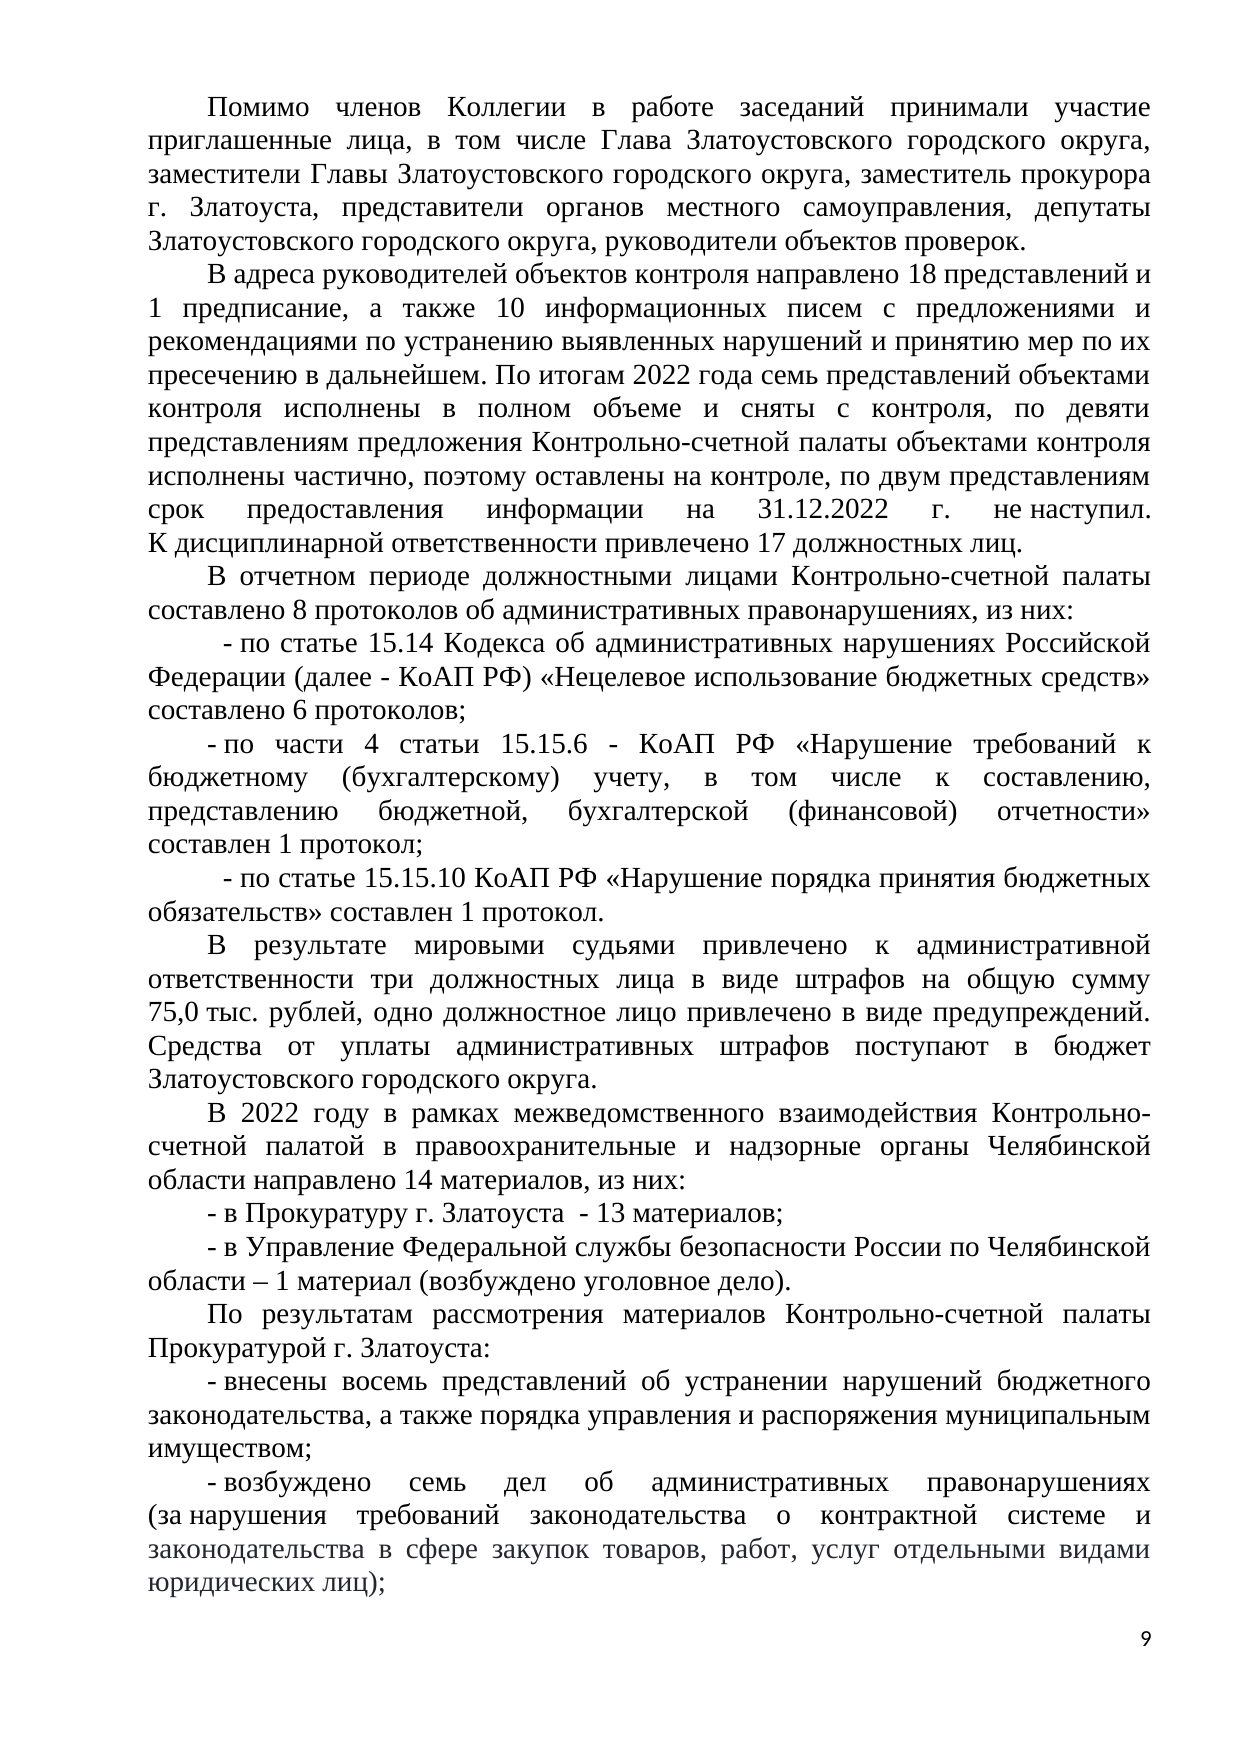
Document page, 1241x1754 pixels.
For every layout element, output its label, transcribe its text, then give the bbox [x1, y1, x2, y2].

text - в Прокуратуру г. Златоуста - 13 материалов; [148, 1196, 1152, 1229]
text - возбуждено семь дел об административных правонарушениях (за нарушения требований законодательства о контрактной системе и законодательства в сфере закупок товаров, работ, услуг отдельными видами юридических лиц); [148, 1464, 1152, 1531]
text - по статье 15.15.10 КоАП РФ «Нарушение порядка принятия бюджетных обязательств» составлен 1 протокол. [148, 860, 1152, 927]
text В отчетном периоде должностными лицами Контрольно-счетной палаты составлено 8 протоколов об административных правонарушениях, из них: [148, 558, 1152, 625]
text В результате мировыми судьями привлечено к административной ответственности три должностных лица в виде штрафов на общую сумму 75,0 тыс. рублей, одно должностное лицо привлечено в виде предупреждений. Средства от уплаты административных штрафов поступают в бюджет Златоустовского городского округа. [148, 927, 1152, 1095]
text - возбуждено семь дел об административных правонарушениях (за нарушения требований законодательства о контрактной системе и законодательства в сфере закупок товаров, работ, услуг отдельными видами юридических лиц); [148, 1564, 1152, 1598]
text - внесены восемь представлений об устранении нарушений бюджетного законодательства, а также порядка управления и распоряжения муниципальным имуществом; [148, 1363, 1152, 1464]
text В адреса руководителей объектов контроля направлено 18 представлений и 1 предписание, а также 10 информационных писем с предложениями и рекомендациями по устранению выявленных нарушений и принятию мер по их пресечению в дальнейшем. По итогам 2022 года семь представлений объектами контроля исполнены в полном объеме и сняты с контроля, по девяти представлениям предложения Контрольно-счетной палаты объектами контроля исполнены частично, поэтому оставлены на контроле, по двум представлениям срок предоставления информации на 31.12.2022 г. не наступил. К дисциплинарной ответственности привлечено 17 должностных лиц. [148, 256, 1152, 558]
text - по статье 15.14 Кодекса об административных нарушениях Российской Федерации (далее - КоАП РФ) «Нецелевое использование бюджетных средств» составлено 6 протоколов; [148, 625, 1152, 726]
text По результатам рассмотрения материалов Контрольно-счетной палаты Прокуратурой г. Златоуста: [148, 1296, 1152, 1363]
text В 2022 году в рамках межведомственного взаимодействия Контрольно-счетной палатой в правоохранительные и надзорные органы Челябинской области направлено 14 материалов, из них: [148, 1095, 1152, 1196]
text - по части 4 статьи 15.15.6 - КоАП РФ «Нарушение требований к бюджетному (бухгалтерскому) учету, в том числе к составлению, представлению бюджетной, бухгалтерской (финансовой) отчетности» составлен 1 протокол; [148, 726, 1152, 860]
text Помимо членов Коллегии в работе заседаний принимали участие приглашенные лица, в том числе Глава Златоустовского городского округа, заместители Главы Златоустовского городского округа, заместитель прокурора г. Златоуста, представители органов местного самоуправления, депутаты Златоустовского городского округа, руководители объектов проверок. [148, 89, 1152, 256]
text - в Управление Федеральной службы безопасности России по Челябинской области – 1 материал (возбуждено уголовное дело). [148, 1229, 1152, 1296]
